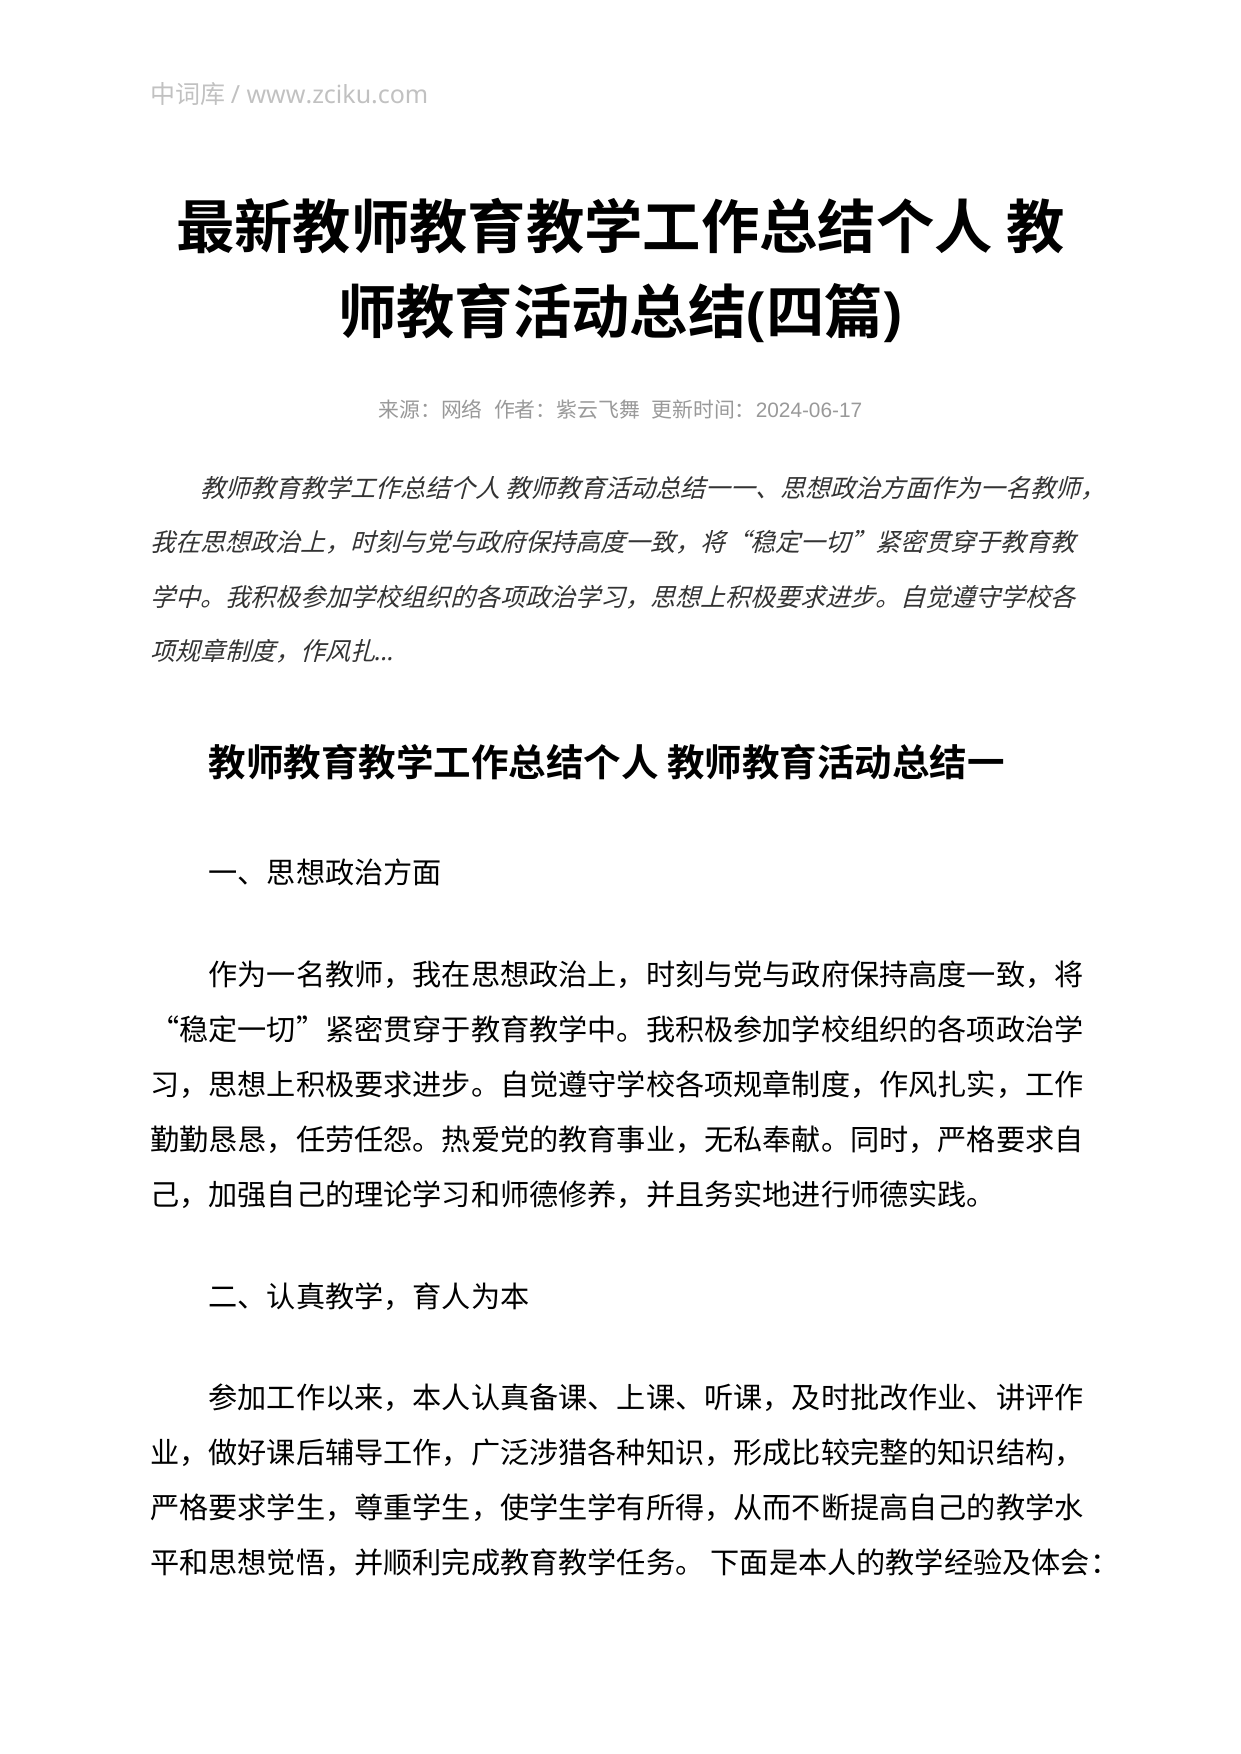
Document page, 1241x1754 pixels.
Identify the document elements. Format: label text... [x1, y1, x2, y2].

text 教师教育教学工作总结个人 教师教育活动总结一一、思想政治方面作为一名教师，我在思想政治上，时刻与党与政府保持高度一致，将“稳定一切”紧密贯穿于教育教学中。我积极参加学校组织的各项政治学习，思想上积极要求进步。自觉遵守学校各项规章制度，作风扎... [150, 468, 1090, 668]
text 作为一名教师，我在思想政治上，时刻与党与政府保持高度一致，将“稳定一切”紧密贯穿于教育教学中。我积极参加学校组织的各项政治学习，思想上积极要求进步。自觉遵守学校各项规章制度，作风扎实，工作勤勤恳恳，任劳任怨。热爱党的教育事业，无私奉献。同时，严格要求自己，加强自己的理论学习和师德修养，并且务实地进行师德实践。 [150, 952, 1090, 1214]
text 一、思想政治方面 [150, 850, 1090, 892]
subtitle 最新教师教育教学工作总结个人 教师教育活动总结(四篇) [150, 181, 1090, 351]
text 参加工作以来，本人认真备课、上课、听课，及时批改作业、讲评作业，做好课后辅导工作，广泛涉猎各种知识，形成比较完整的知识结构，严格要求学生，尊重学生，使学生学有所得，从而不断提高自己的教学水平和思想觉悟，并顺利完成教育教学任务。 下面是本人的教学经验及体会： [150, 1375, 1090, 1582]
text 二、认真教学，育人为本 [150, 1273, 1090, 1315]
text 教师教育教学工作总结个人 教师教育活动总结一 [150, 733, 1090, 787]
text 来源：网络 作者：紫云飞舞 更新时间：2024-06-17 [150, 397, 1090, 421]
